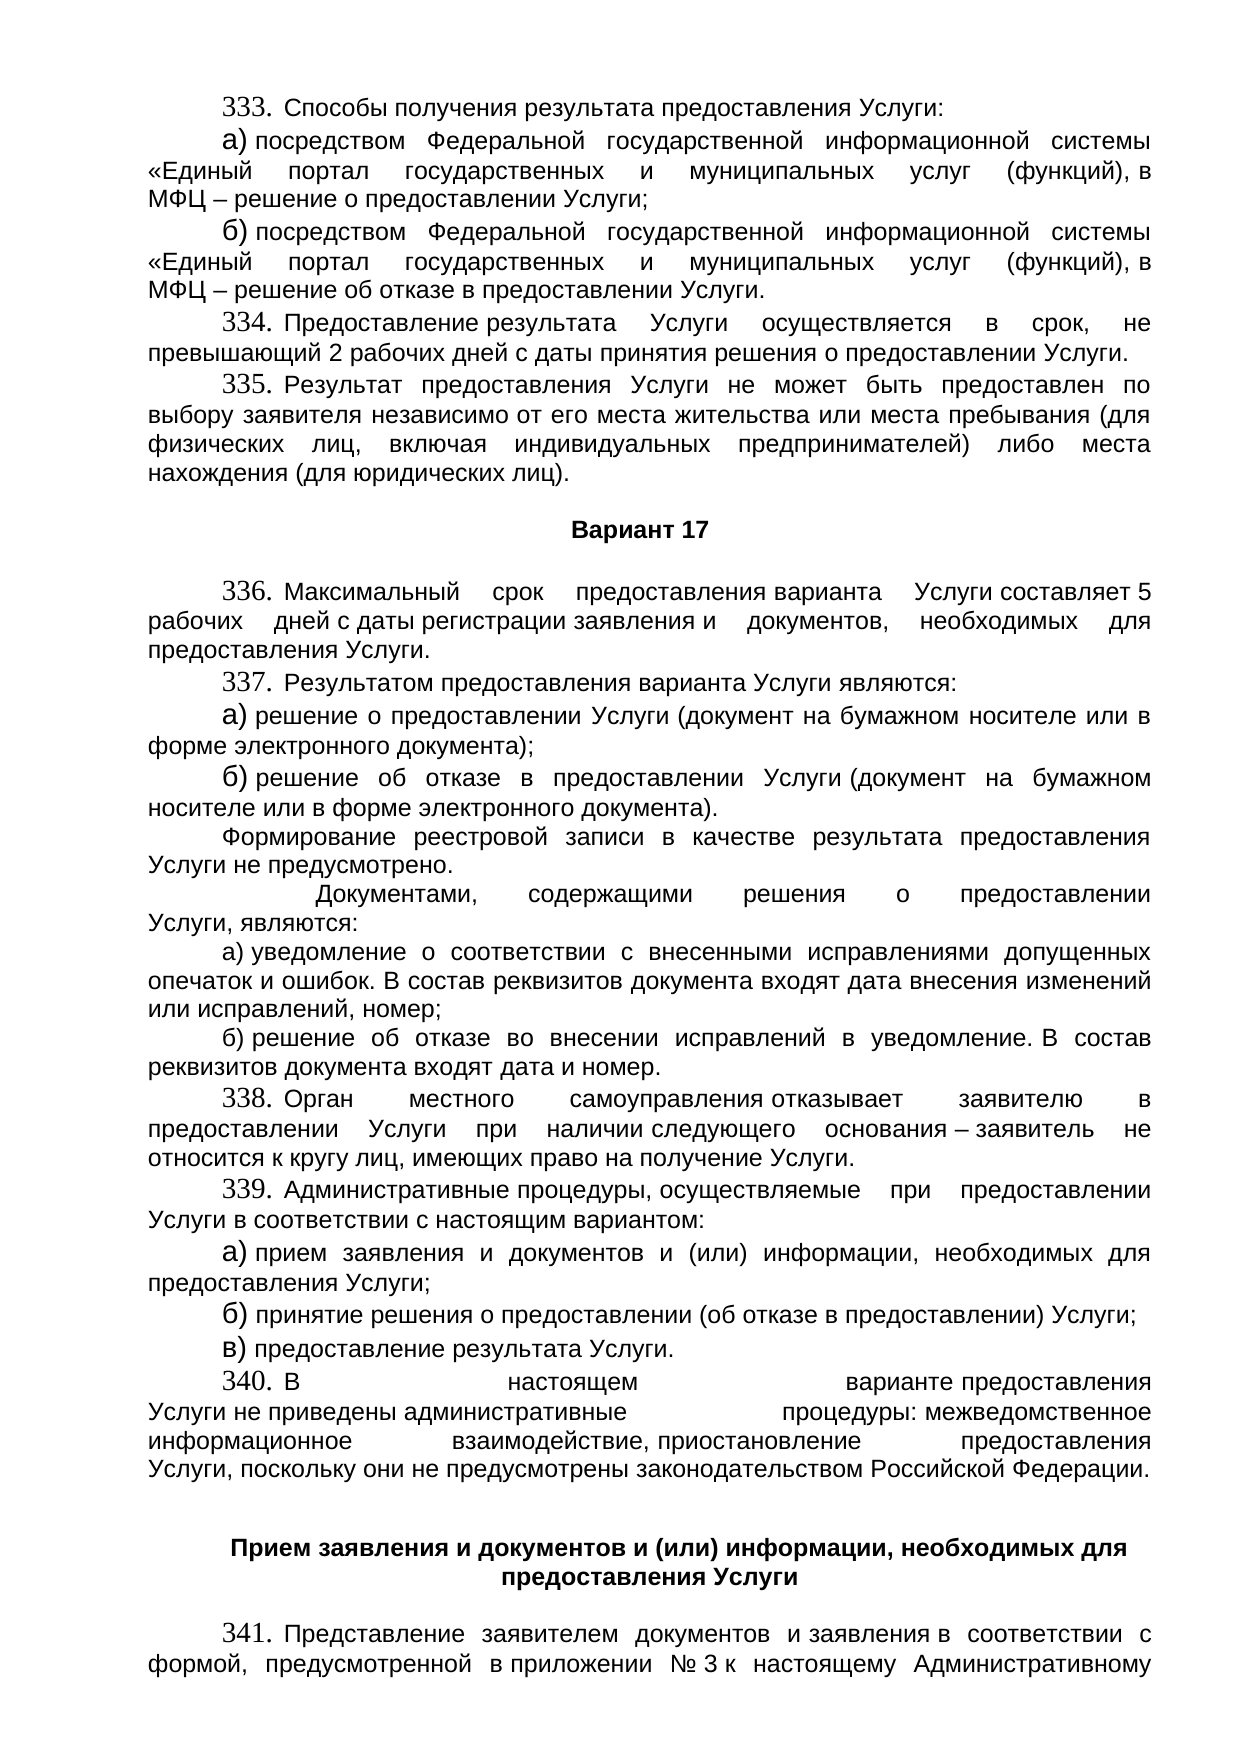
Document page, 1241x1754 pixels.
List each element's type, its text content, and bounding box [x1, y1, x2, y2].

text 339. Административные процедуры, осуществляемые при предоставлении Услуги в соответствии с настоящим вариантом: [148, 1172, 1152, 1234]
text б) решение об отказе в предоставлении Услуги (документ на бумажном носителе или в форме электронного документа). [148, 759, 1152, 822]
text 333. Способы получения результата предоставления Услуги: [148, 89, 1152, 122]
text а) решение о предоставлении Услуги (документ на бумажном носителе или в форме электронного документа); [148, 697, 1152, 759]
text 334. Предоставление результата Услуги осуществляется в срок, не превышающий 2 рабочих дней с даты принятия решения о предоставлении Услуги. [148, 304, 1152, 367]
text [148, 1616, 1152, 1678]
text Вариант 17 [259, 515, 1152, 544]
text 335. Результат предоставления Услуги не может быть предоставлен по выбору заявителя независимо от его места жительства или места пребывания (для физических лиц, включая индивидуальных предпринимателей) либо места нахождения (для юридических лиц). [148, 367, 1152, 486]
text б) решение об отказе во внесении исправлений в уведомление. В состав реквизитов документа входят дата и номер. [148, 1023, 1152, 1081]
text в) предоставление результата Услуги. [148, 1330, 1152, 1363]
text 338. Орган местного самоуправления отказывает заявителю в предоставлении Услуги при наличии следующего основания – заявитель не относится к кругу лиц, имеющих право на получение Услуги. [148, 1081, 1152, 1172]
text 337. Результатом предоставления варианта Услуги являются: [148, 664, 1152, 697]
text Формирование реестровой записи в качестве результата предоставления Услуги не предусмотрено. [148, 822, 1152, 879]
text 336. Максимальный срок предоставления варианта Услуги составляет 5 рабочих дней с даты регистрации заявления и документов, необходимых для предоставления Услуги. [148, 573, 1152, 664]
text Документами, содержащими решения о предоставлении Услуги, являются: [148, 879, 1152, 937]
text б) посредством Федеральной государственной информационной системы «Единый портал государственных и муниципальных услуг (функций), в МФЦ – решение об отказе в предоставлении Услуги. [148, 213, 1152, 304]
text а) уведомление о соответствии с внесенными исправлениями допущенных опечаток и ошибок. В состав реквизитов документа входят дата внесения изменений или исправлений, номер; [148, 937, 1152, 1023]
text а) посредством Федеральной государственной информационной системы «Единый портал государственных и муниципальных услуг (функций), в МФЦ – решение о предоставлении Услуги; [148, 122, 1152, 213]
text б) принятие решения о предоставлении (об отказе в предоставлении) Услуги; [148, 1296, 1152, 1330]
text Прием заявления и документов и (или) информации, необходимых для предоставления Услуги [148, 1533, 1152, 1591]
text 340. В настоящем варианте предоставления Услуги не приведены административные процедуры: межведомственное информационное взаимодействие, приостановление предоставления Услуги, поскольку они не предусмотрены законодательством Российской Федерации. [148, 1363, 1152, 1483]
text а) прием заявления и документов и (или) информации, необходимых для предоставления Услуги; [148, 1234, 1152, 1296]
